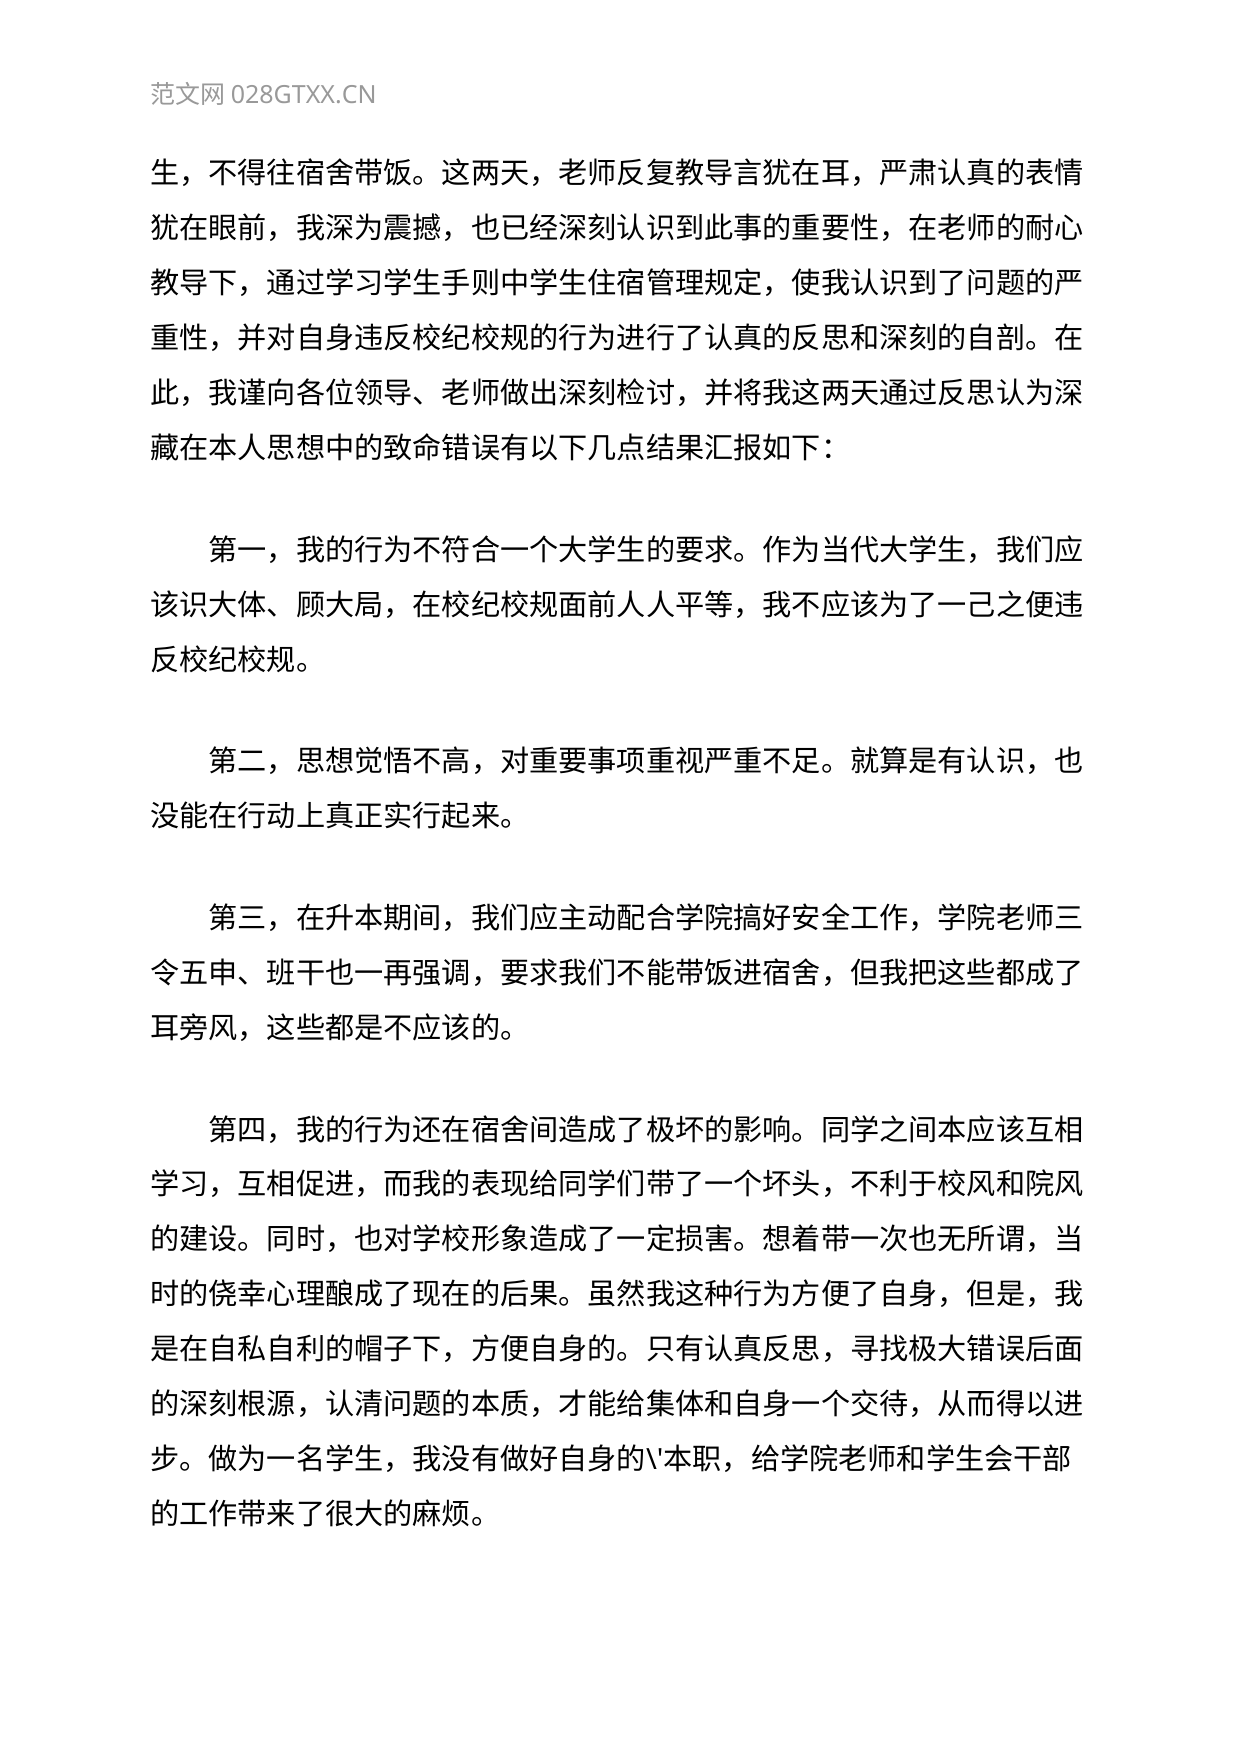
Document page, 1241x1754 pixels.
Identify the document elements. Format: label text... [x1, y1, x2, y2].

text 第四，我的行为还在宿舍间造成了极坏的影响。同学之间本应该互相学习，互相促进，而我的表现给同学们带了一个坏头，不利于校风和院风的建设。同时，也对学校形象造成了一定损害。想着带一次也无所谓，当时的侥幸心理酿成了现在的后果。虽然我这种行为方便了自身，但是，我是在自私自利的帽子下，方便自身的。只有认真反思，寻找极大错误后面的深刻根源，认清问题的本质，才能给集体和自身一个交待，从而得以进步。做为一名学生，我没有做好自身的\'本职，给学院老师和学生会干部的工作带来了很大的麻烦。 [150, 1106, 1090, 1533]
text 第一，我的行为不符合一个大学生的要求。作为当代大学生，我们应该识大体、顾大局，在校纪校规面前人人平等，我不应该为了一己之便违反校纪校规。 [150, 526, 1090, 678]
text 第二，思想觉悟不高，对重要事项重视严重不足。就算是有认识，也没能在行动上真正实行起来。 [150, 738, 1090, 835]
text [150, 150, 1090, 467]
text 第三，在升本期间，我们应主动配合学院搞好安全工作，学院老师三令五申、班干也一再强调，要求我们不能带饭进宿舍，但我把这些都成了耳旁风，这些都是不应该的。 [150, 894, 1090, 1047]
